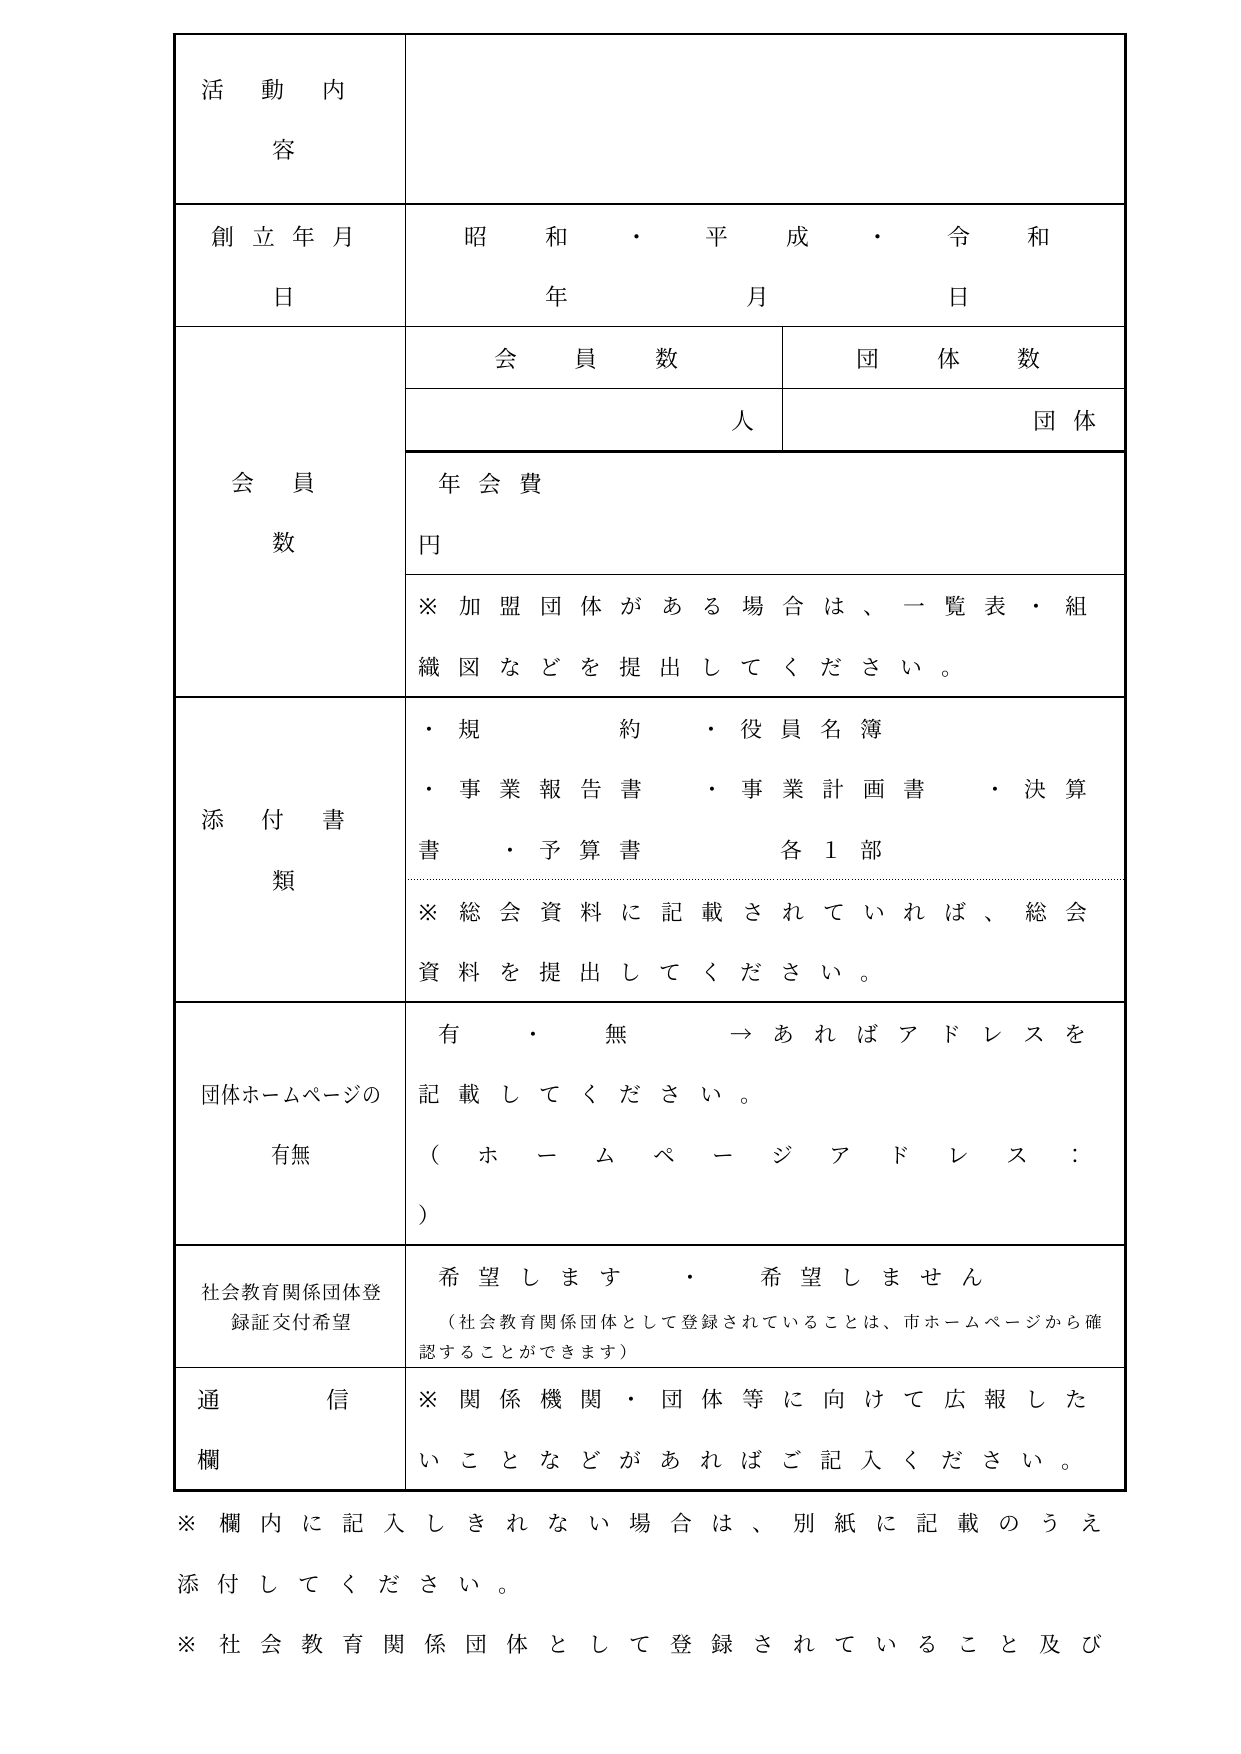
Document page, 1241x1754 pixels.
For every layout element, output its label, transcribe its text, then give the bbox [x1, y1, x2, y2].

table_cell ・規 約 ・役員名簿 ・事業報告書 ・事業計画書 ・決算書 ・予算書 各１部 [406, 698, 1124, 879]
table_cell 社会教育関係団体登録証交付希望 [176, 1246, 405, 1367]
table_cell 会員数 [176, 327, 405, 696]
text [177, 1613, 1122, 1673]
table_cell 団体 [783, 389, 1124, 449]
table_cell 創立年月日 [176, 205, 405, 326]
table_cell ※ 関係機関・団体等に向けて広報したいことなどがあればご記入ください。 [406, 1368, 1124, 1489]
table_cell 団体ホームページの有無 [176, 1003, 405, 1244]
table_cell 活動内容 [176, 35, 405, 203]
table_cell 年会費 円 [406, 453, 1124, 573]
table_cell 添付書類 [176, 698, 405, 1001]
table_cell ※ 加盟団体がある場合は、一覧表・組織図などを提出してください。 [406, 575, 1124, 696]
table_cell 希望します ・ 希望しません （社会教育関係団体として登録されていることは、市ホームページから確認することができます） [406, 1246, 1124, 1367]
table_cell 団 体 数 [783, 327, 1124, 388]
table_cell 昭 和 ・ 平 成 ・ 令 和 年 月 日 [406, 205, 1124, 326]
table_cell 会 員 数 [406, 327, 782, 388]
text ※ 欄内に記入しきれない場合は、別紙に記載のうえ添付してください。 [177, 1492, 1122, 1613]
table_cell ※ 総会資料に記載されていれば、総会資料を提出してください。 [406, 879, 1124, 1001]
table_cell [406, 35, 1124, 203]
table_cell 人 [406, 389, 782, 449]
table_cell 通信欄 [176, 1368, 405, 1489]
table_cell 有 ・ 無 →あればアドレスを記載してください。 （ホームページアドレス： ） [406, 1003, 1124, 1244]
